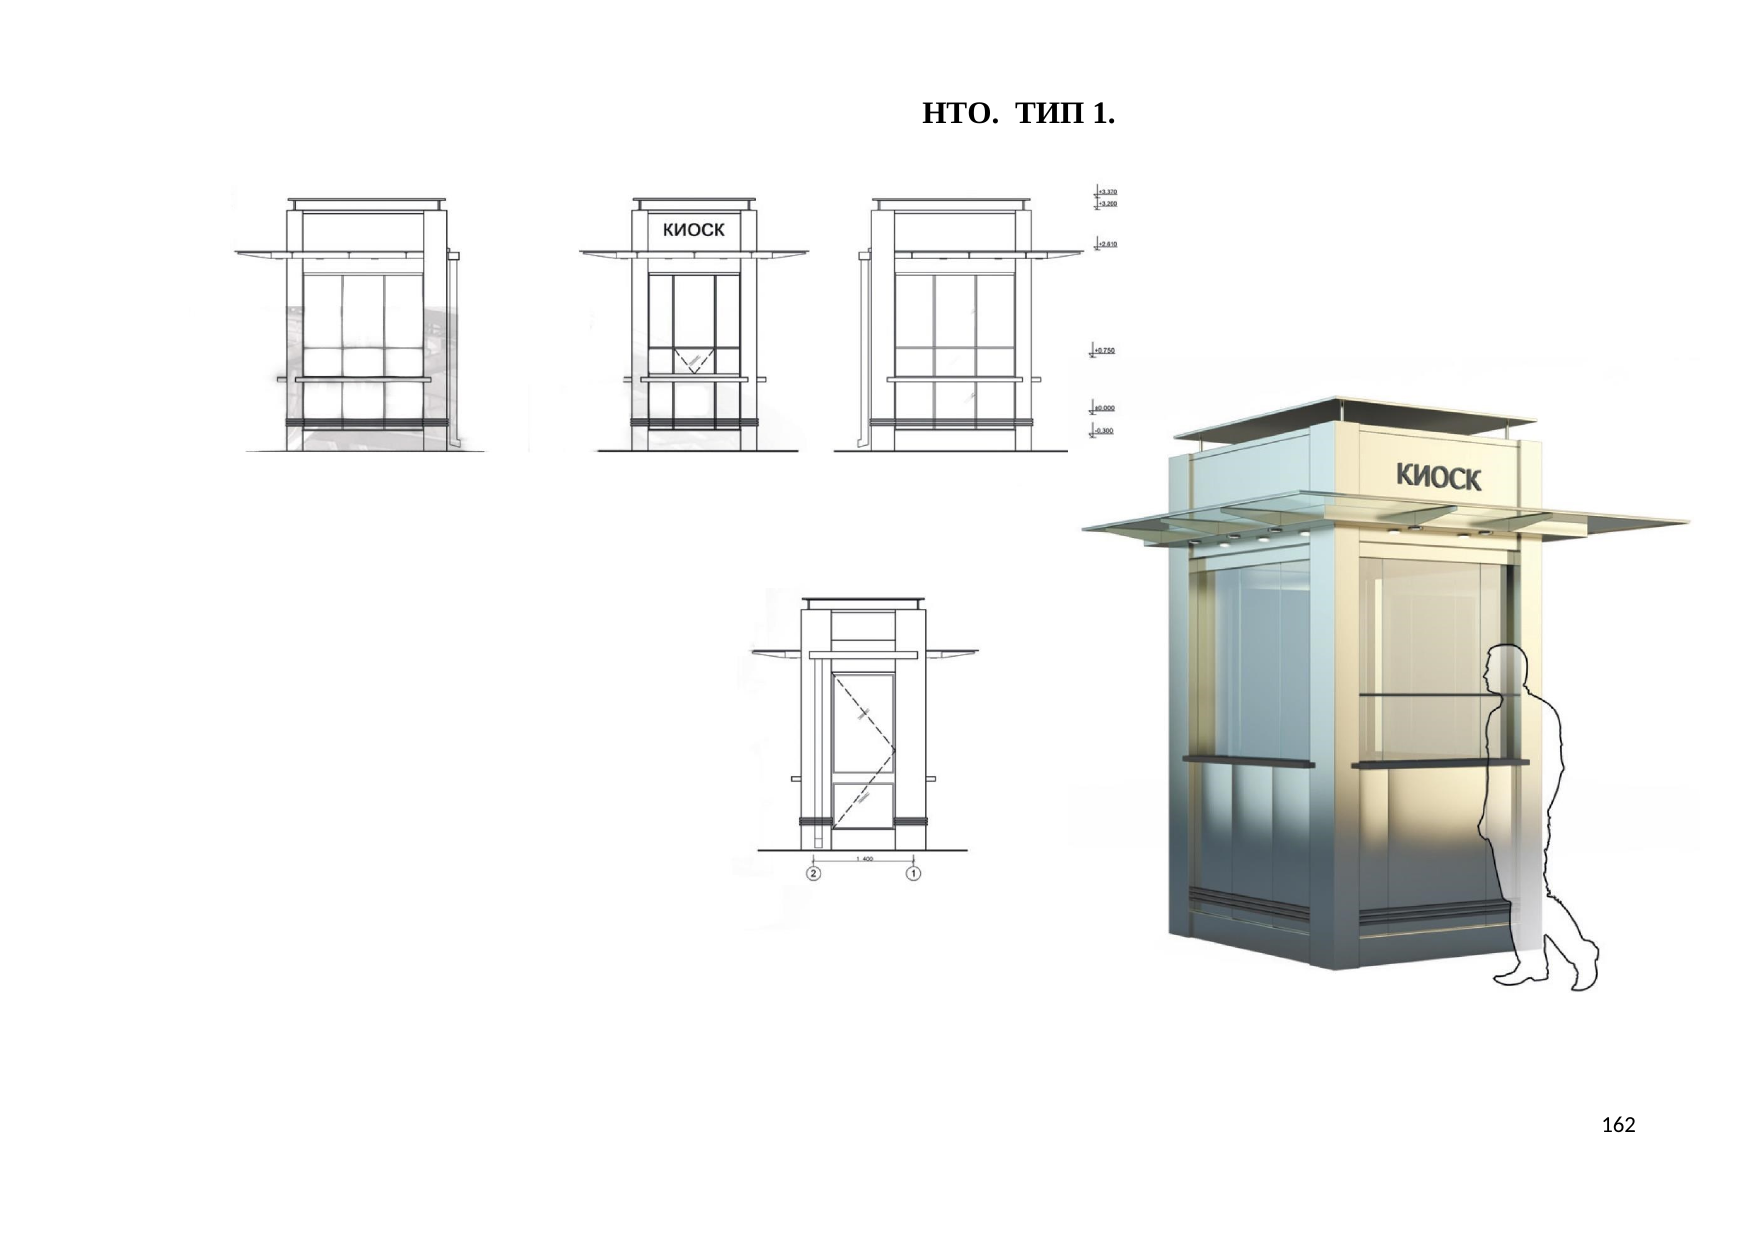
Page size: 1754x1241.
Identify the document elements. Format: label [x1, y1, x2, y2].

picture [189, 73, 1700, 993]
